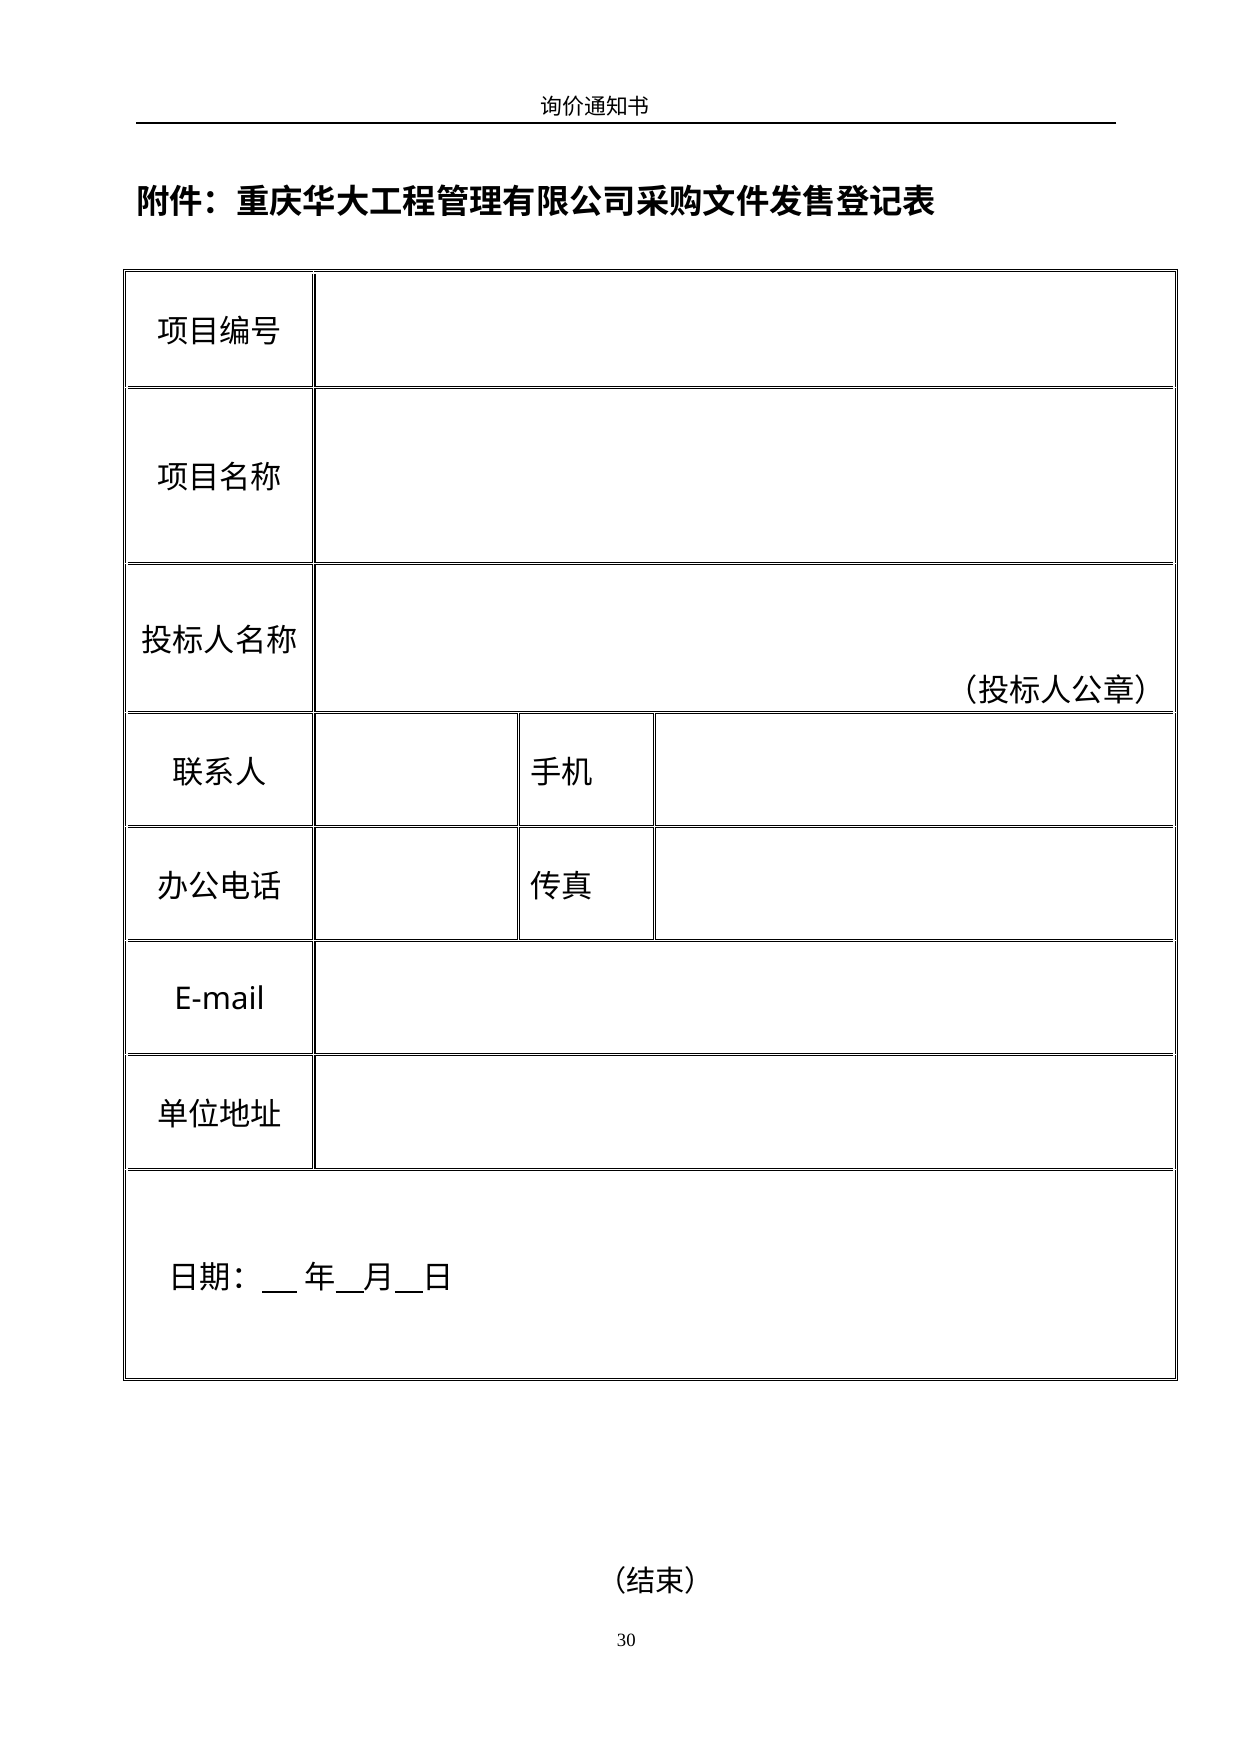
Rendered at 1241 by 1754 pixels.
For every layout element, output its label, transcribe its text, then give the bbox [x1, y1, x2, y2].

table_cell [655, 825, 1177, 939]
table_cell [316, 714, 517, 825]
table_cell 日期： 年 月 日 [126, 1168, 1175, 1378]
table_cell 传真 [520, 828, 653, 939]
table_cell [656, 711, 1175, 825]
table_cell 办公电话 [125, 825, 314, 939]
table_cell [316, 386, 1175, 562]
table_cell 投标人名称 [126, 562, 312, 711]
text （结束） [136, 1557, 1116, 1599]
table_header 项目编号 [126, 270, 314, 386]
table_cell 单位地址 [125, 1053, 314, 1167]
table_cell E-mail [125, 939, 314, 1053]
table_cell [316, 828, 517, 939]
table_cell [314, 939, 1177, 1053]
text 附件：重庆华大工程管理有限公司采购文件发售登记表 [136, 175, 1116, 223]
table_cell 手机 [520, 714, 653, 825]
table_cell 项目名称 [126, 386, 312, 562]
table_header [314, 272, 1175, 386]
table_cell 联系人 [126, 711, 312, 825]
table_cell [314, 1053, 1177, 1167]
table_cell （投标人公章） [316, 562, 1175, 711]
